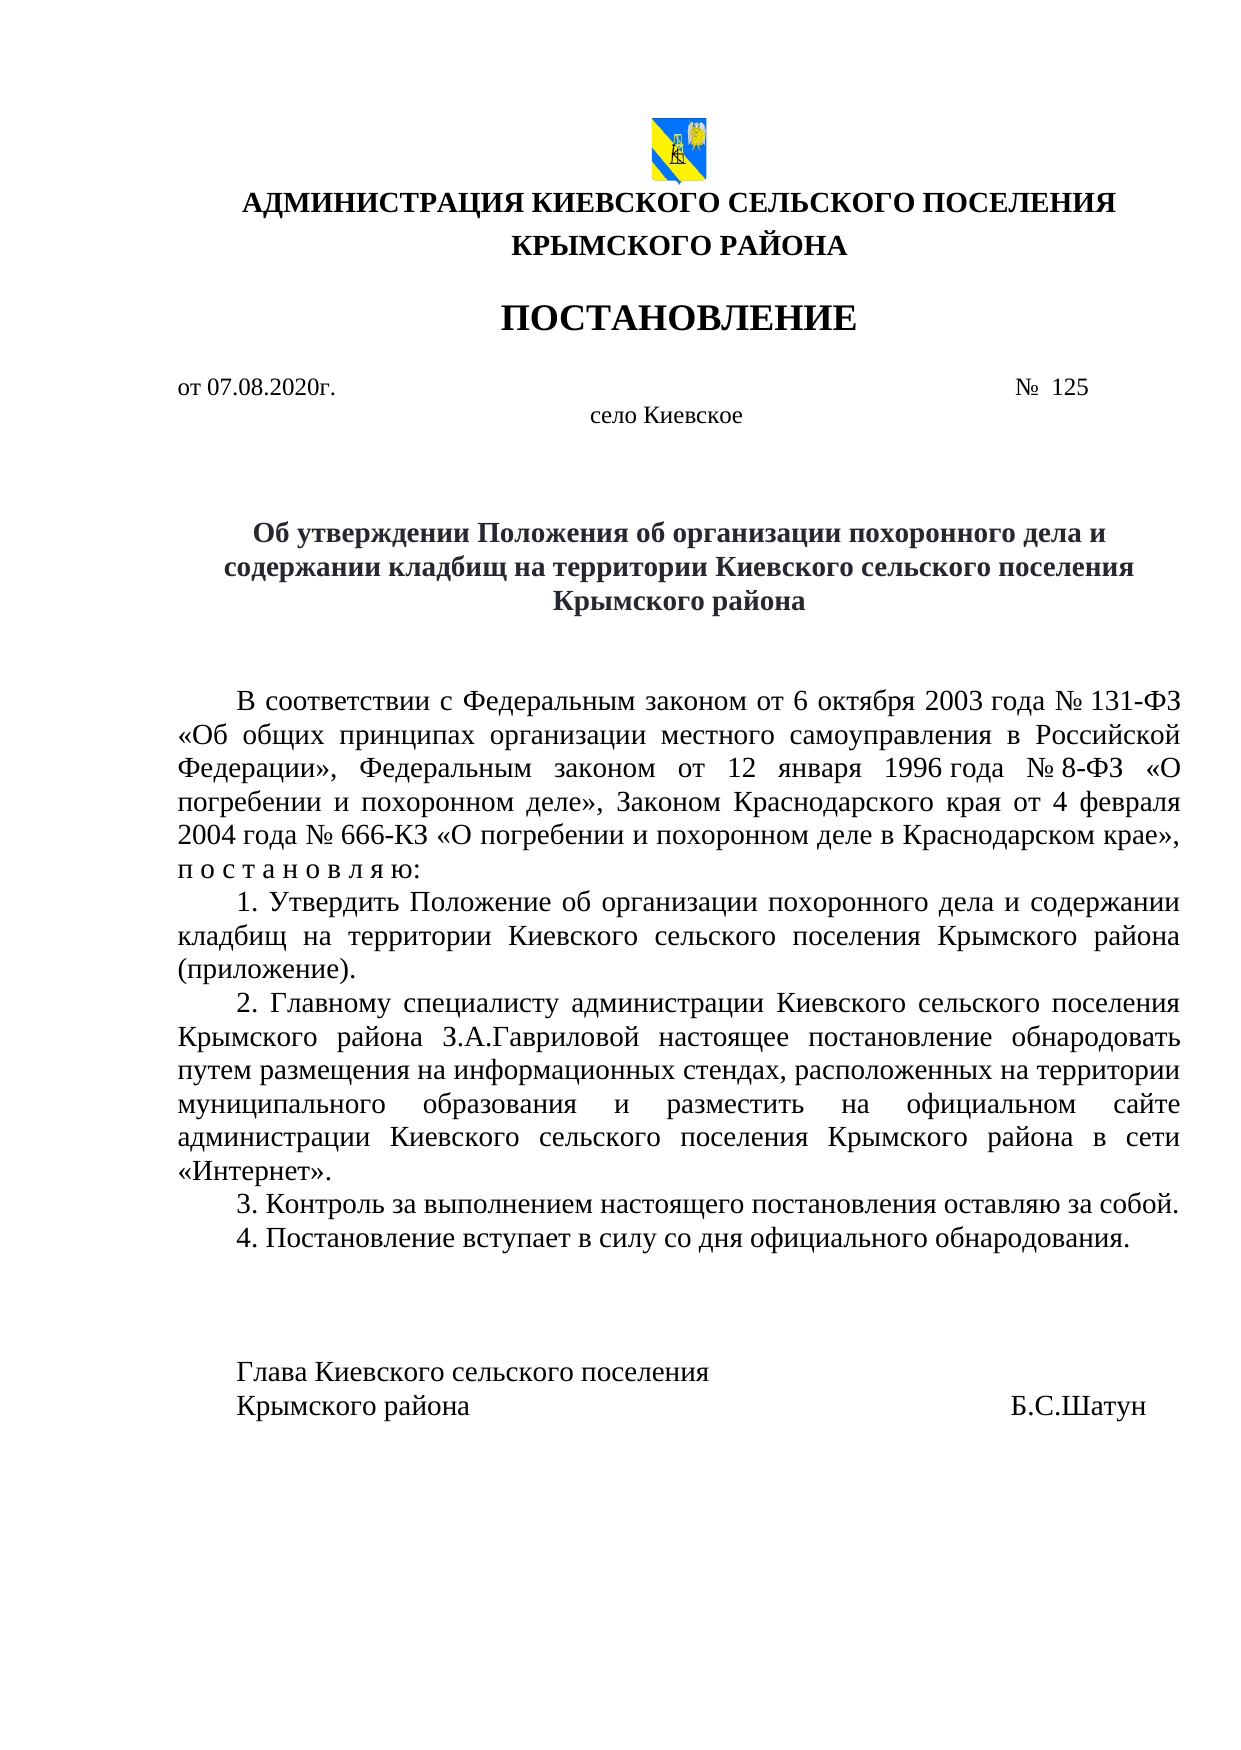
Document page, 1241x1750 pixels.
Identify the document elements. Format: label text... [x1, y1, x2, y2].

text село Киевское [177, 401, 1181, 429]
text от 07.08.2020г. № 125 [177, 372, 1181, 401]
text АДМИНИСТРАЦИЯ КИЕВСКОГО СЕЛЬСКОГО ПОСЕЛЕНИЯ [177, 185, 1181, 218]
text ПОСТАНОВЛЕНИЕ [177, 295, 1181, 338]
text 2. Главному специалисту администрации Киевского сельского поселения Крымского района З.А.Гавриловой настоящее постановление обнародовать путем размещения на информационных стендах, расположенных на территории муниципального образования и разместить на официальном сайте администрации Киевского сельского поселения Крымского района в сети «Интернет». [177, 985, 1181, 1186]
text В соответствии с Федеральным законом от 6 октября 2003 года № 131-ФЗ «Об общих принципах организации местного самоуправления в Российской Федерации», Федеральным законом от 12 января 1996 года № 8-ФЗ «О погребении и похоронном деле», Законом Краснодарского края от 4 февраля 2004 года № 666-КЗ «О погребении и похоронном деле в Краснодарском крае», п о с т а н о в л я ю: [177, 683, 1181, 884]
text Об утверждении Положения об организации похоронного дела и содержании кладбищ на территории Киевского сельского поселения Крымского района [177, 516, 1181, 616]
text КРЫМСКОГО РАЙОНА [177, 228, 1181, 262]
picture [651, 118, 707, 185]
text 1. Утвердить Положение об организации похоронного дела и содержании кладбищ на территории Киевского сельского поселения Крымского района (приложение). [177, 884, 1181, 985]
text 4. Постановление вступает в силу со дня официального обнародования. [177, 1220, 1181, 1253]
text Глава Киевского сельского поселения [177, 1354, 1181, 1388]
text 3. Контроль за выполнением настоящего постановления оставляю за собой. [177, 1186, 1181, 1220]
text Крымского района Б.С.Шатун [177, 1388, 1181, 1421]
